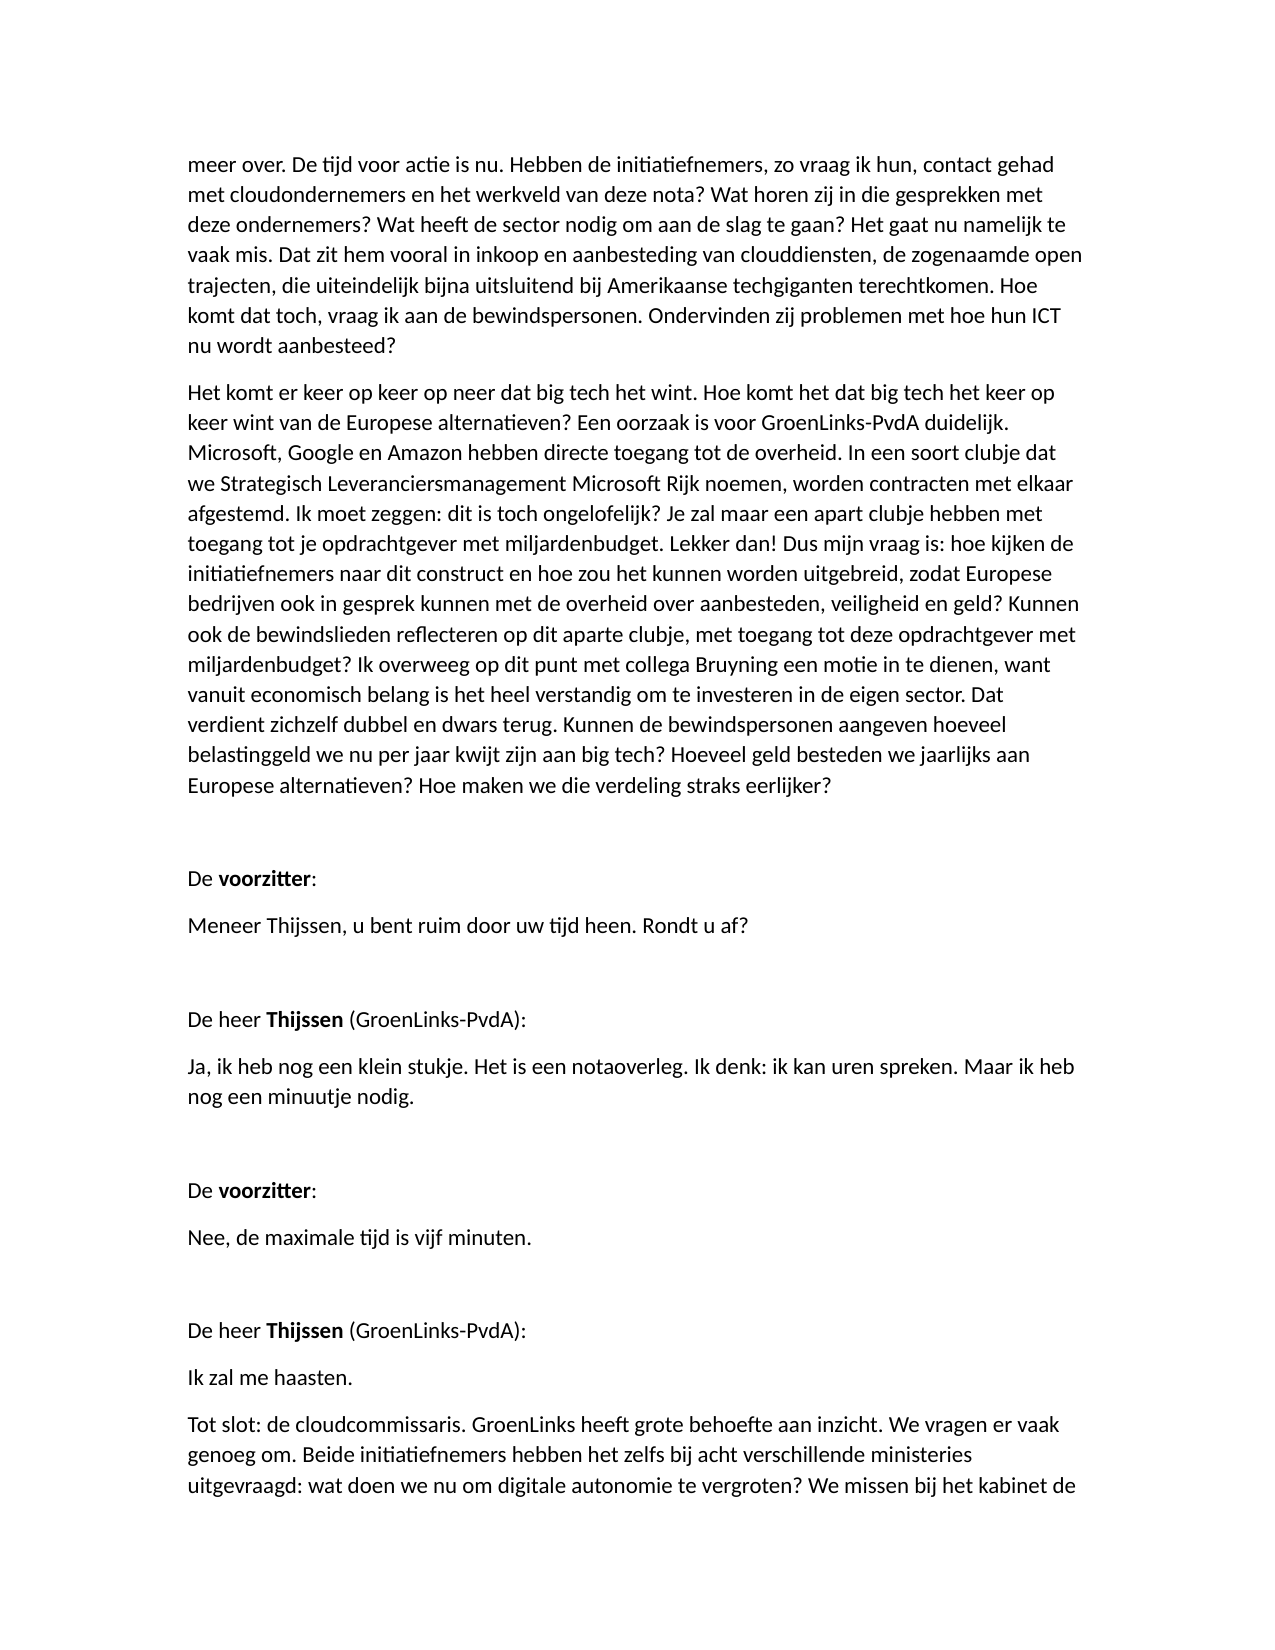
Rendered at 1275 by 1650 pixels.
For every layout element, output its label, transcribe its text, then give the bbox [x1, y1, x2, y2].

text De heer Thijssen (GroenLinks-PvdA): [187, 1317, 1087, 1345]
text Meneer Thijssen, u bent ruim door uw tijd heen. Rondt u af? [187, 911, 1087, 939]
text Ik zal me haasten. [187, 1363, 1087, 1392]
text Ja, ik heb nog een klein stukje. Het is een notaoverleg. Ik denk: ik kan uren spreken. Maar ik heb nog een minuutje nodig. [187, 1052, 1087, 1110]
text Nee, de maximale tijd is vijf minuten. [187, 1223, 1087, 1251]
text De voorzitter: [187, 864, 1087, 893]
text Het komt er keer op keer op neer dat big tech het wint. Hoe komt het dat big tech het keer op keer wint van de Europese alternatieven? Een oorzaak is voor GroenLinks-PvdA duidelijk. Microsoft, Google en Amazon hebben directe toegang tot de overheid. In een soort clubje dat we Strategisch Leveranciersmanagement Microsoft Rijk noemen, worden contracten met elkaar afgestemd. Ik moet zeggen: dit is toch ongelofelijk? Je zal maar een apart clubje hebben met toegang tot je opdrachtgever met miljardenbudget. Lekker dan! Dus mijn vraag is: hoe kijken de initiatiefnemers naar dit construct en hoe zou het kunnen worden uitgebreid, zodat Europese bedrijven ook in gesprek kunnen met de overheid over aanbesteden, veiligheid en geld? Kunnen ook de bewindslieden reflecteren op dit aparte clubje, met toegang tot deze opdrachtgever met miljardenbudget? Ik overweeg op dit punt met collega Bruyning een motie in te dienen, want vanuit economisch belang is het heel verstandig om te investeren in de eigen sector. Dat verdient zichzelf dubbel en dwars terug. Kunnen de bewindspersonen aangeven hoeveel belastinggeld we nu per jaar kwijt zijn aan big tech? Hoeveel geld besteden we jaarlijks aan Europese alternatieven? Hoe maken we die verdeling straks eerlijker? [187, 378, 1087, 799]
text De heer Thijssen (GroenLinks-PvdA): [187, 1005, 1087, 1033]
text De voorzitter: [187, 1176, 1087, 1204]
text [187, 1410, 1087, 1499]
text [187, 150, 1087, 359]
